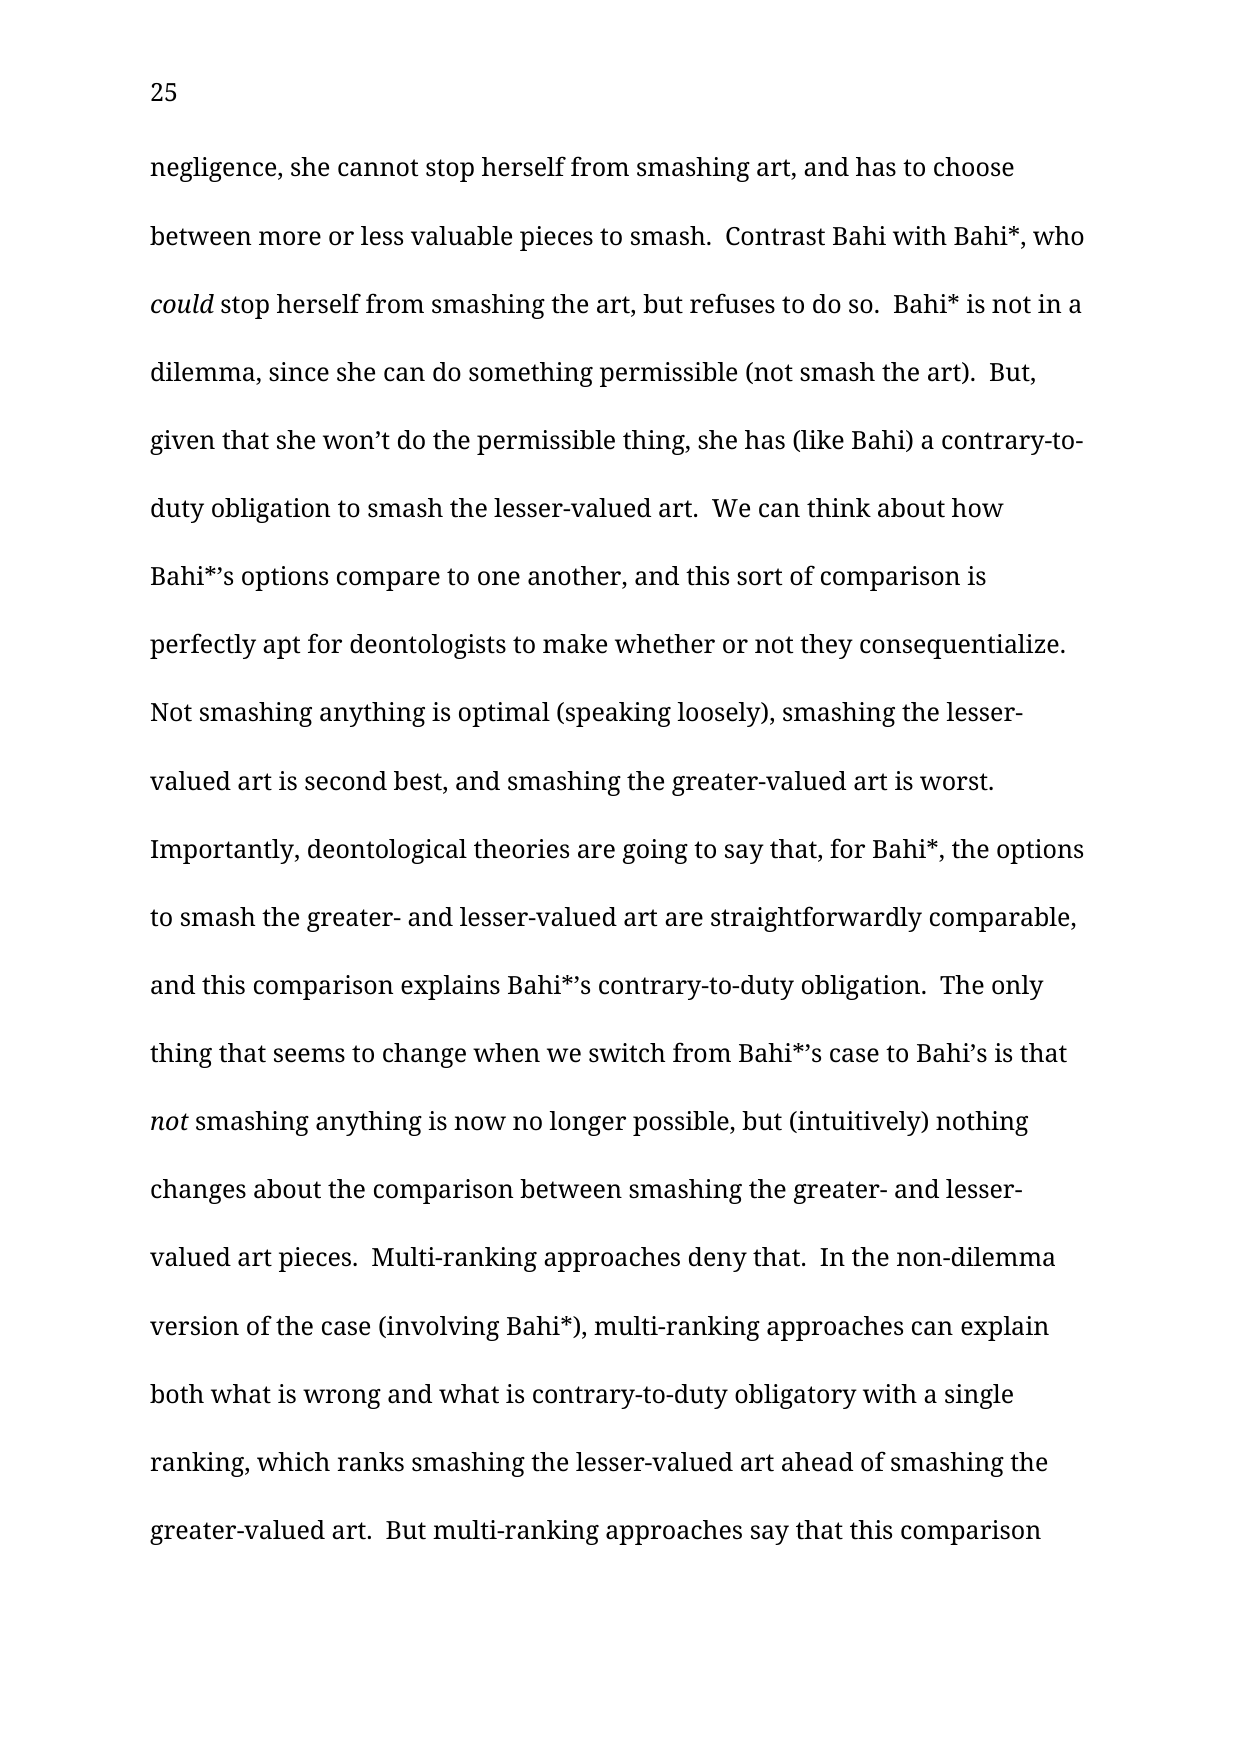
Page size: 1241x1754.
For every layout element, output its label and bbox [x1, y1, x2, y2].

text [150, 150, 1090, 1547]
